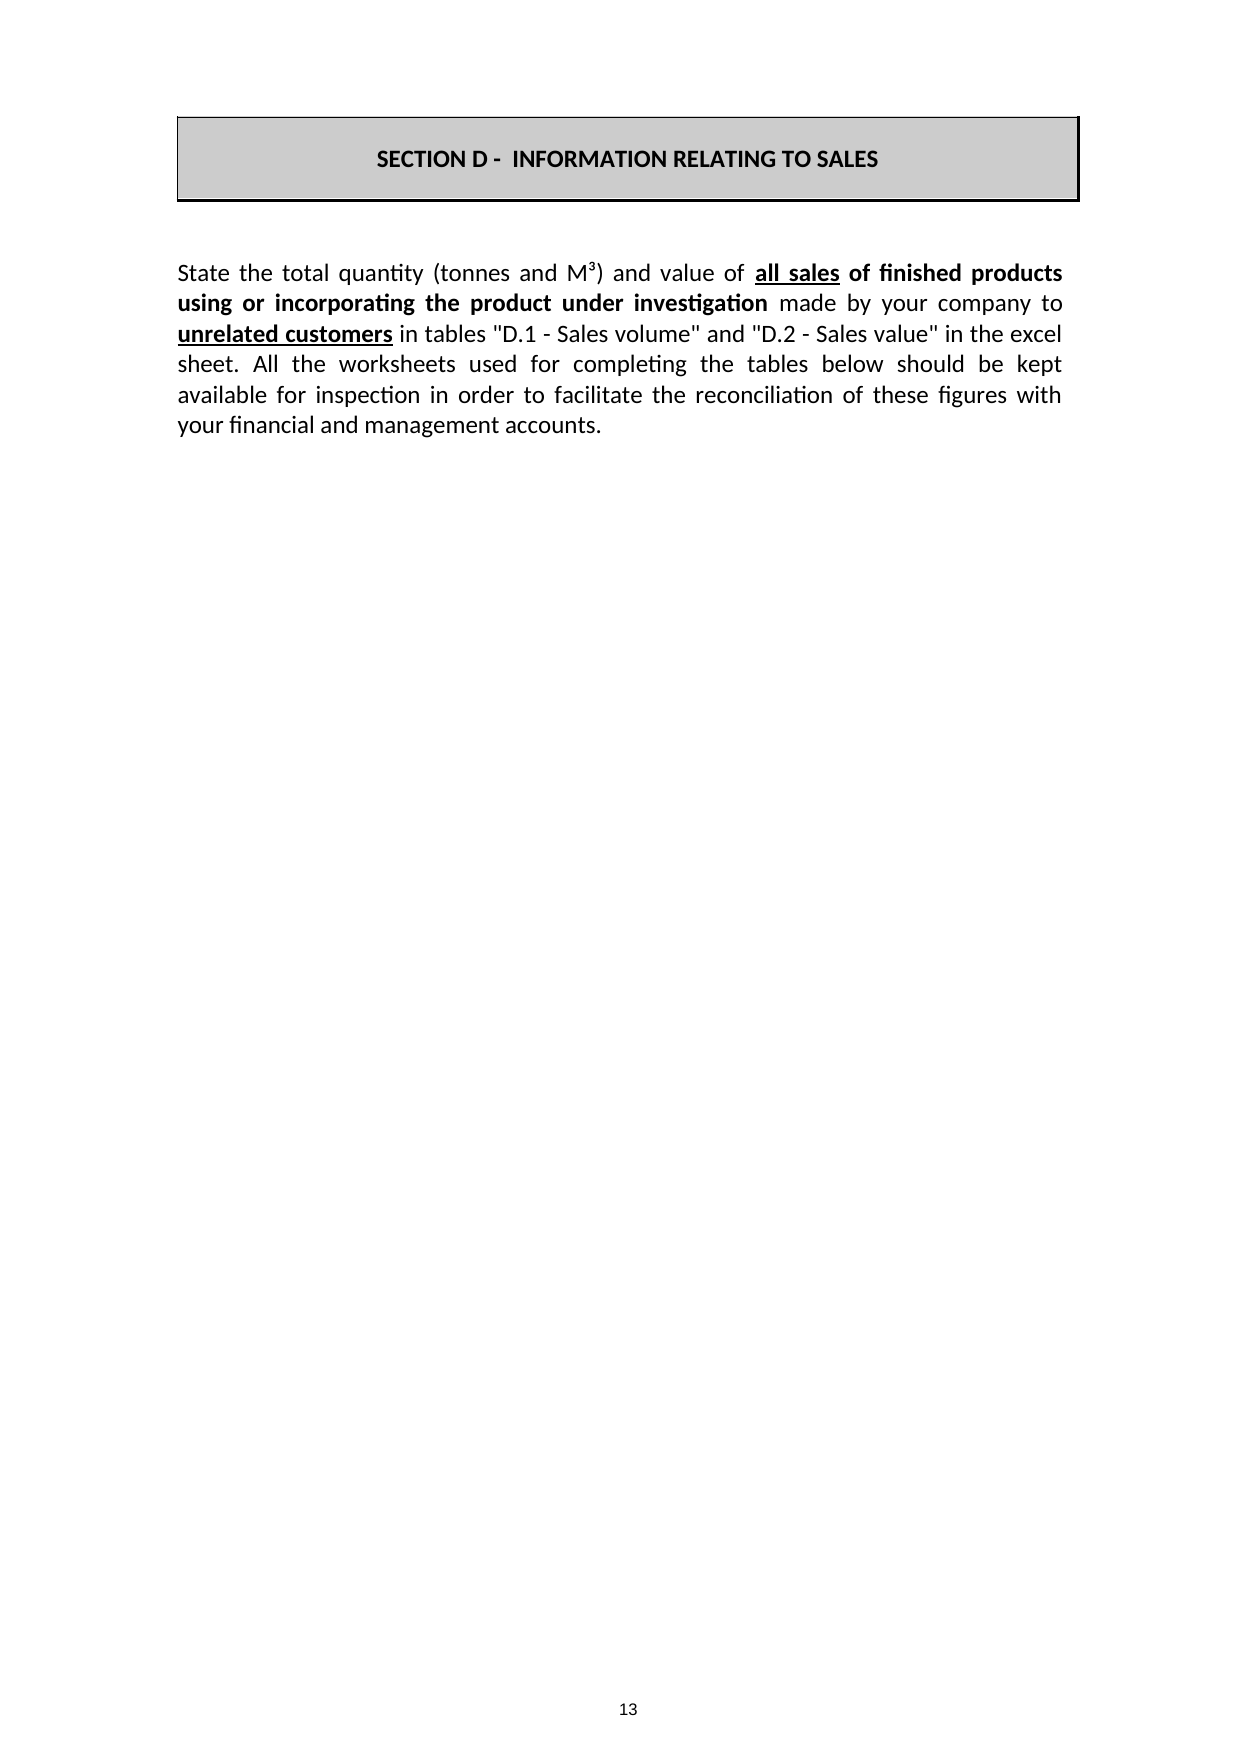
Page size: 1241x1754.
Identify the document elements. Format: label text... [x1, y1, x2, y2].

table_header SECTION D - INFORMATION RELATING TO SALES [178, 118, 1077, 198]
text State the total quantity (tonnes and M³) and value of all sales of finished products using or incorporating the product under investigation made by your company to unrelated customers in tables "D.1 - Sales volume" and "D.2 - Sales value" in the excel sheet. All the worksheets used for completing the tables below should be kept available for inspection in order to facilitate the reconciliation of these figures with your financial and management accounts. [177, 257, 1063, 440]
